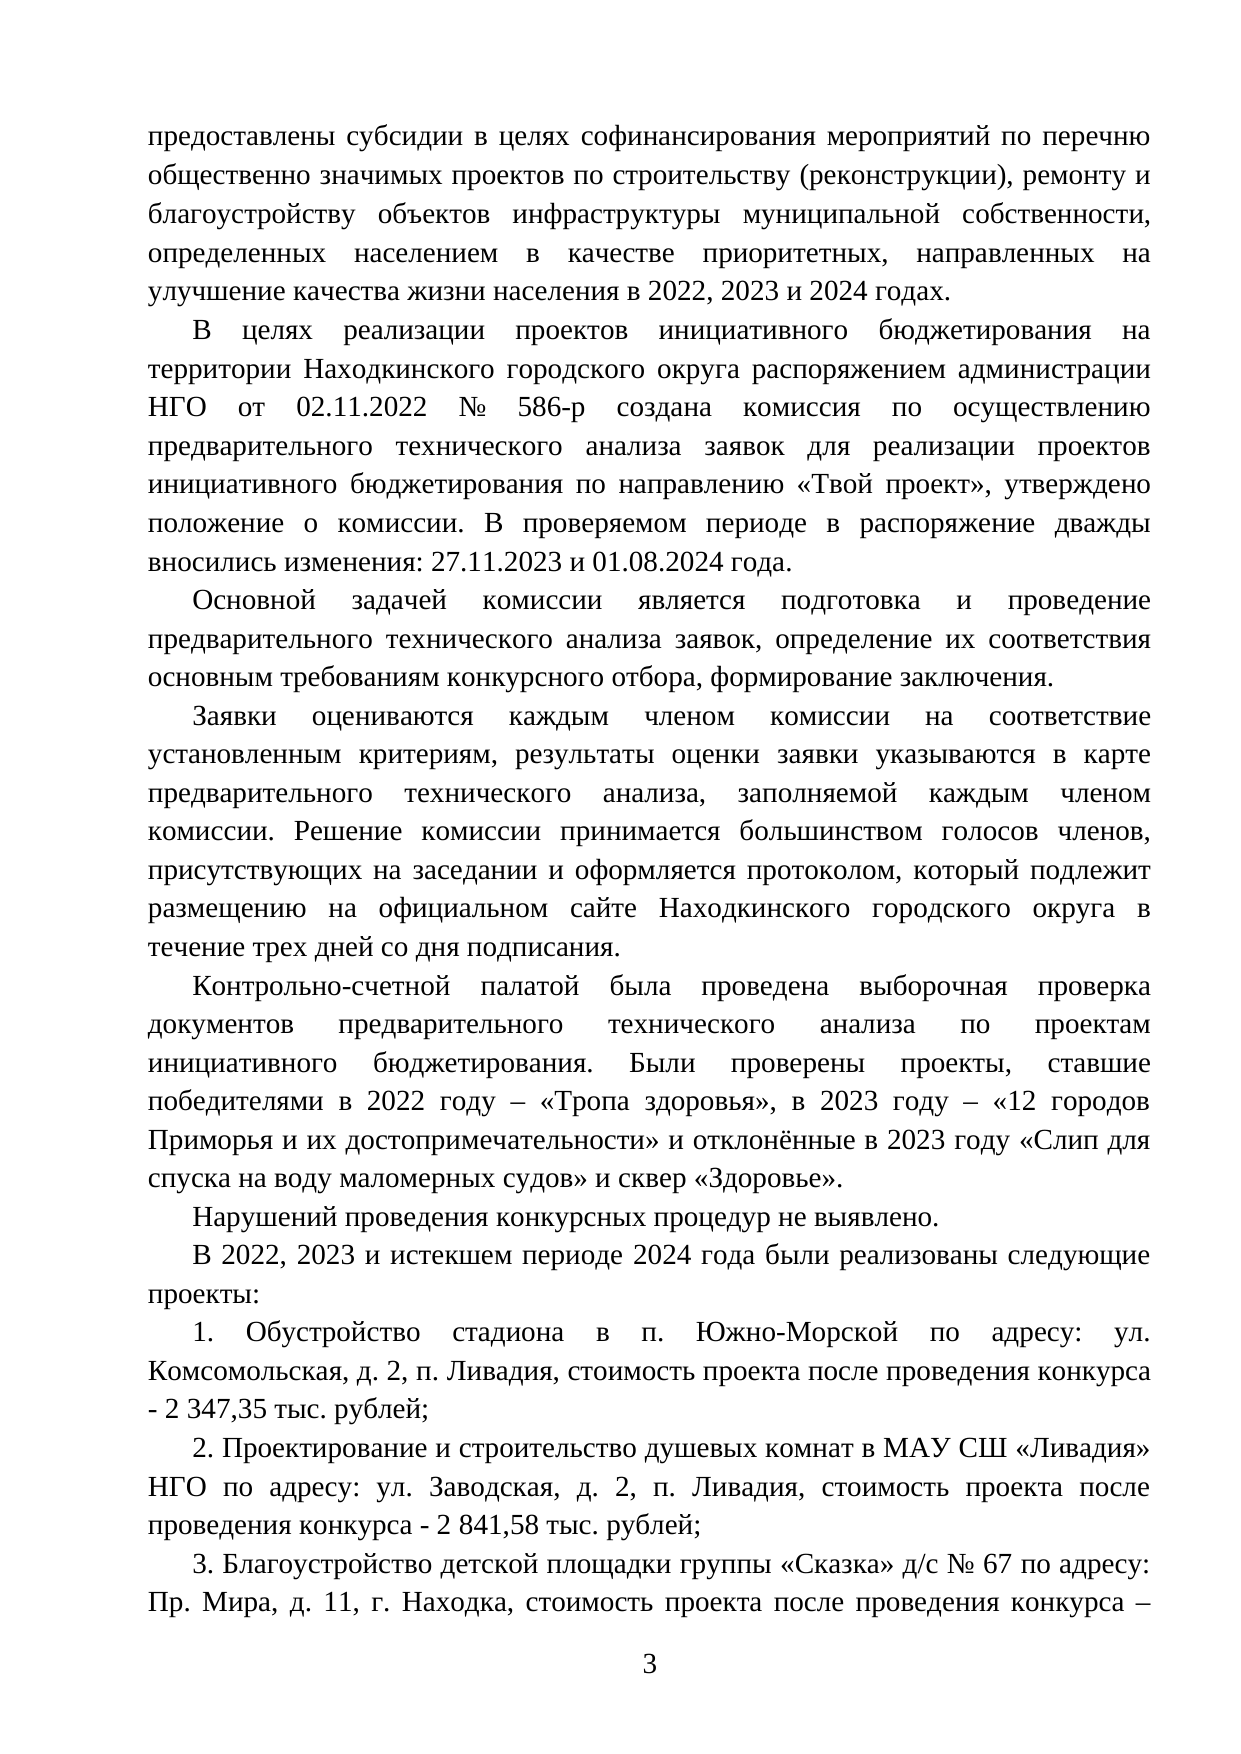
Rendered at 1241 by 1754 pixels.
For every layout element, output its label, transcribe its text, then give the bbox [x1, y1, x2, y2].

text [148, 1546, 1152, 1618]
text 1. Обустройство стадиона в п. Южно-Морской по адресу: ул. Комсомольская, д. 2, п. Ливадия, стоимость проекта после проведения конкурса - 2 347,35 тыс. рублей; [148, 1314, 1152, 1425]
text Нарушений проведения конкурсных процедур не выявлено. [148, 1199, 1152, 1232]
text В 2022, 2023 и истекшем периоде 2024 года были реализованы следующие проекты: [148, 1237, 1152, 1309]
text Заявки оцениваются каждым членом комиссии на соответствие установленным критериям, результаты оценки заявки указываются в карте предварительного технического анализа, заполняемой каждым членом комиссии. Решение комиссии принимается большинством голосов членов, присутствующих на заседании и оформляется протоколом, который подлежит размещению на официальном сайте Находкинского городского округа в течение трех дней со дня подписания. [148, 698, 1152, 963]
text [148, 118, 1152, 307]
text Контрольно-счетной палатой была проведена выборочная проверка документов предварительного технического анализа по проектам инициативного бюджетирования. Были проверены проекты, ставшие победителями в 2022 году – «Тропа здоровья», в 2023 году – «12 городов Приморья и их достопримечательности» и отклонённые в 2023 году «Слип для спуска на воду маломерных судов» и сквер «Здоровье». [148, 968, 1152, 1194]
text 2. Проектирование и строительство душевых комнат в МАУ СШ «Ливадия» НГО по адресу: ул. Заводская, д. 2, п. Ливадия, стоимость проекта после проведения конкурса - 2 841,58 тыс. рублей; [148, 1430, 1152, 1541]
text Основной задачей комиссии является подготовка и проведение предварительного технического анализа заявок, определение их соответствия основным требованиям конкурсного отбора, формирование заключения. [148, 582, 1152, 693]
text В целях реализации проектов инициативного бюджетирования на территории Находкинского городского округа распоряжением администрации НГО от 02.11.2022 № 586-р создана комиссия по осуществлению предварительного технического анализа заявок для реализации проектов инициативного бюджетирования по направлению «Твой проект», утверждено положение о комиссии. В проверяемом периоде в распоряжение дважды вносились изменения: 27.11.2023 и 01.08.2024 года. [148, 312, 1152, 577]
